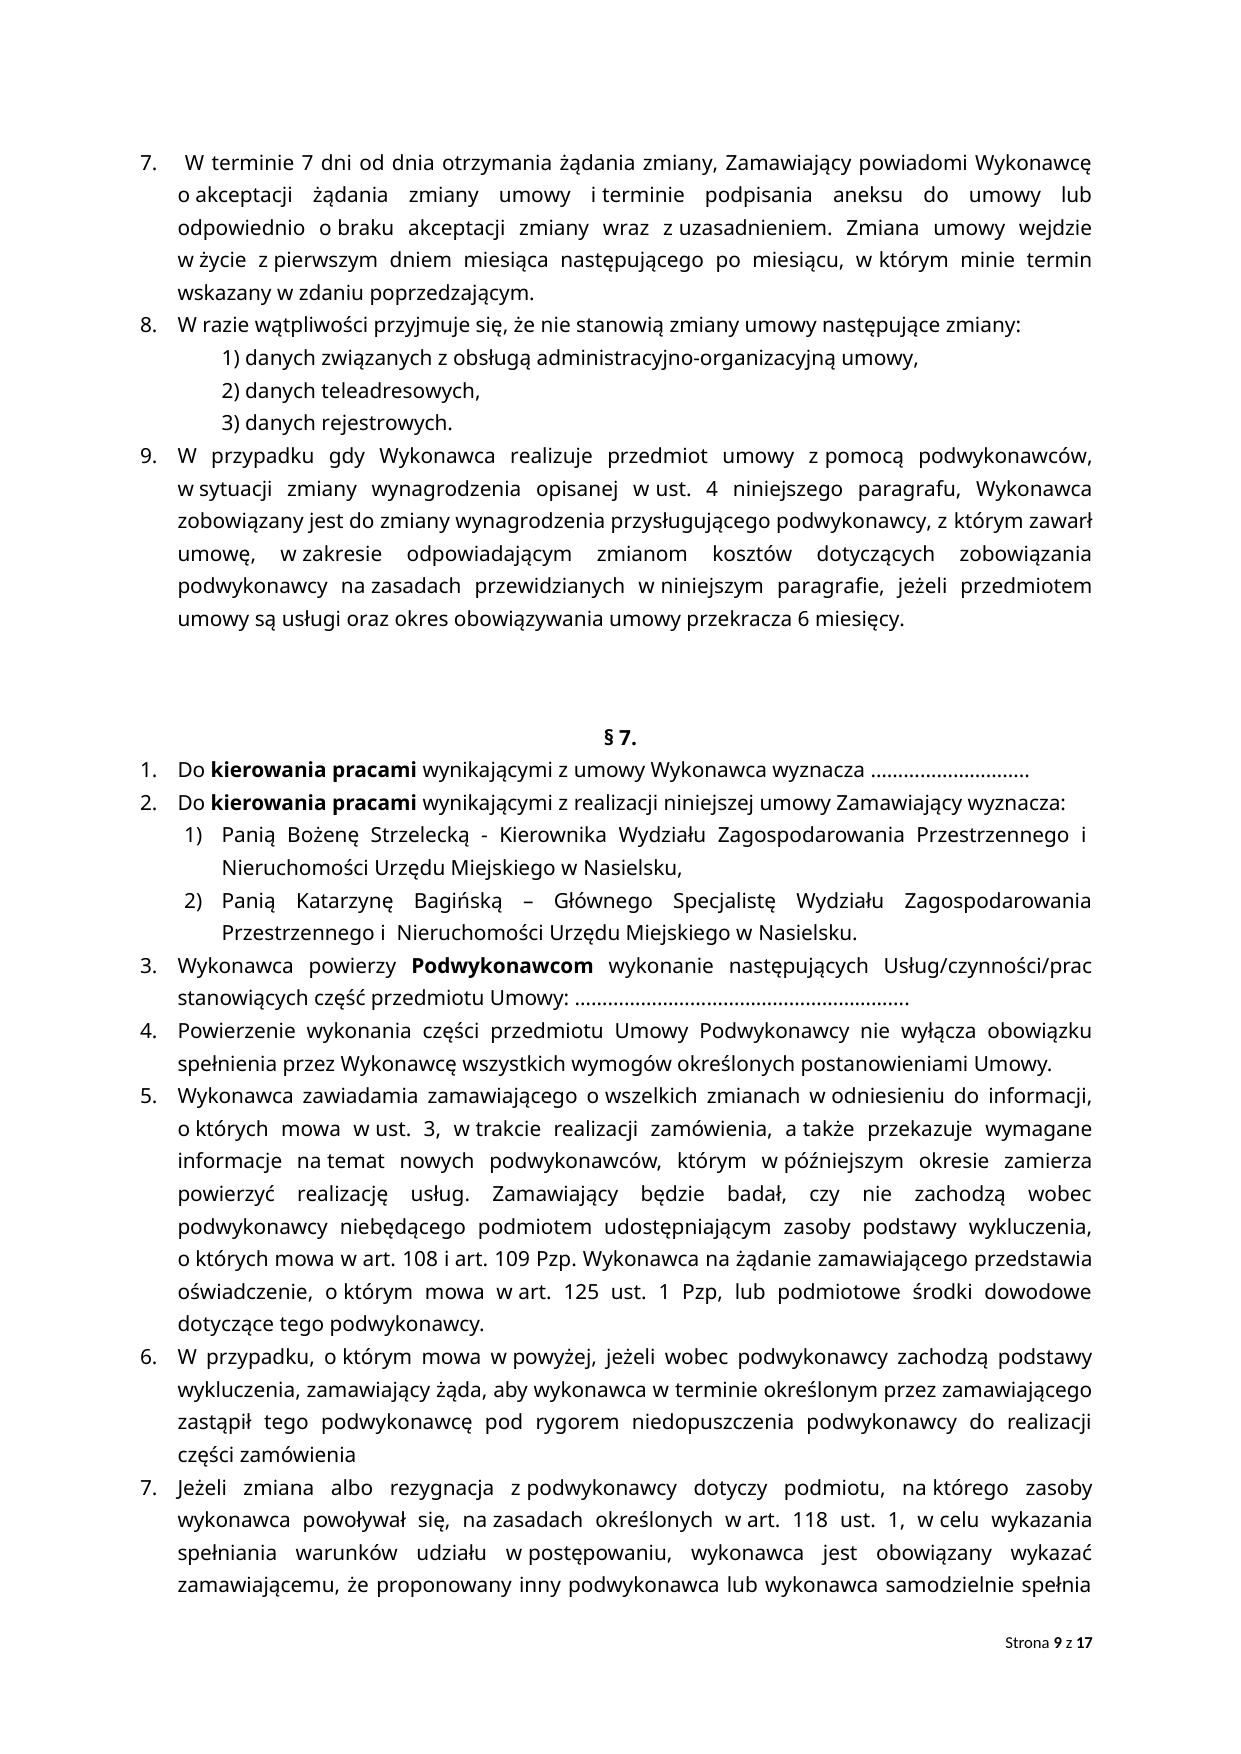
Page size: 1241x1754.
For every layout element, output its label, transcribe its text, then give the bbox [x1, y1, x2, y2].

text § 7. [148, 723, 1093, 751]
list Wykonawca zawiadamia zamawiającego o wszelkich zmianach w odniesieniu do informacji, o których mowa w ust. 3, w trakcie realizacji zamówienia, a także przekazuje wymagane informacje na temat nowych podwykonawców, którym w późniejszym okresie zamierza powierzyć realizację usług. Zamawiający będzie badał, czy nie zachodzą wobec podwykonawcy niebędącego podmiotem udostępniającym zasoby podstawy wykluczenia, o których mowa w art. 108 i art. 109 Pzp. Wykonawca na żądanie zamawiającego przedstawia oświadczenie, o którym mowa w art. 125 ust. 1 Pzp, lub podmiotowe środki dowodowe dotyczące tego podwykonawcy. [140, 1081, 1093, 1338]
list W przypadku gdy Wykonawca realizuje przedmiot umowy z pomocą podwykonawców, w sytuacji zmiany wynagrodzenia opisanej w ust. 4 niniejszego paragrafu, Wykonawca zobowiązany jest do zmiany wynagrodzenia przysługującego podwykonawcy, z którym zawarł umowę, w zakresie odpowiadającym zmianom kosztów dotyczących zobowiązania podwykonawcy na zasadach przewidzianych w niniejszym paragrafie, jeżeli przedmiotem umowy są usługi oraz okres obowiązywania umowy przekracza 6 miesięcy. [140, 441, 1093, 632]
list Panią Bożenę Strzelecką - Kierownika Wydziału Zagospodarowania Przestrzennego i Nieruchomości Urzędu Miejskiego w Nasielsku, [184, 821, 1093, 882]
list 1) danych związanych z obsługą administracyjno-organizacyjną umowy, [221, 343, 1093, 372]
list W razie wątpliwości przyjmuje się, że nie stanowią zmiany umowy następujące zmiany: [140, 311, 1093, 339]
list W terminie 7 dni od dnia otrzymania żądania zmiany, Zamawiający powiadomi Wykonawcę o akceptacji żądania zmiany umowy i terminie podpisania aneksu do umowy lub odpowiednio o braku akceptacji zmiany wraz z uzasadnieniem. Zmiana umowy wejdzie w życie z pierwszym dniem miesiąca następującego po miesiącu, w którym minie termin wskazany w zdaniu poprzedzającym. [140, 148, 1093, 306]
list Do kierowania pracami wynikającymi z umowy Wykonawca wyznacza ……………………….. [140, 755, 1093, 784]
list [140, 1473, 1093, 1599]
list Do kierowania pracami wynikającymi z realizacji niniejszej umowy Zamawiający wyznacza: [140, 788, 1093, 816]
list W przypadku, o którym mowa w powyżej, jeżeli wobec podwykonawcy zachodzą podstawy wykluczenia, zamawiający żąda, aby wykonawca w terminie określonym przez zamawiającego zastąpił tego podwykonawcę pod rygorem niedopuszczenia podwykonawcy do realizacji części zamówienia [140, 1342, 1093, 1468]
list Powierzenie wykonania części przedmiotu Umowy Podwykonawcy nie wyłącza obowiązku spełnienia przez Wykonawcę wszystkich wymogów określonych postanowieniami Umowy. [140, 1016, 1093, 1077]
list 2) danych teleadresowych, [221, 376, 1093, 404]
list Panią Katarzynę Bagińską – Głównego Specjalistę Wydziału Zagospodarowania Przestrzennego i Nieruchomości Urzędu Miejskiego w Nasielsku. [184, 886, 1093, 947]
list 3) danych rejestrowych. [221, 408, 1093, 437]
list Wykonawca powierzy Podwykonawcom wykonanie następujących Usług/czynności/prac stanowiących część przedmiotu Umowy: ……………………………………………………. [140, 951, 1093, 1012]
